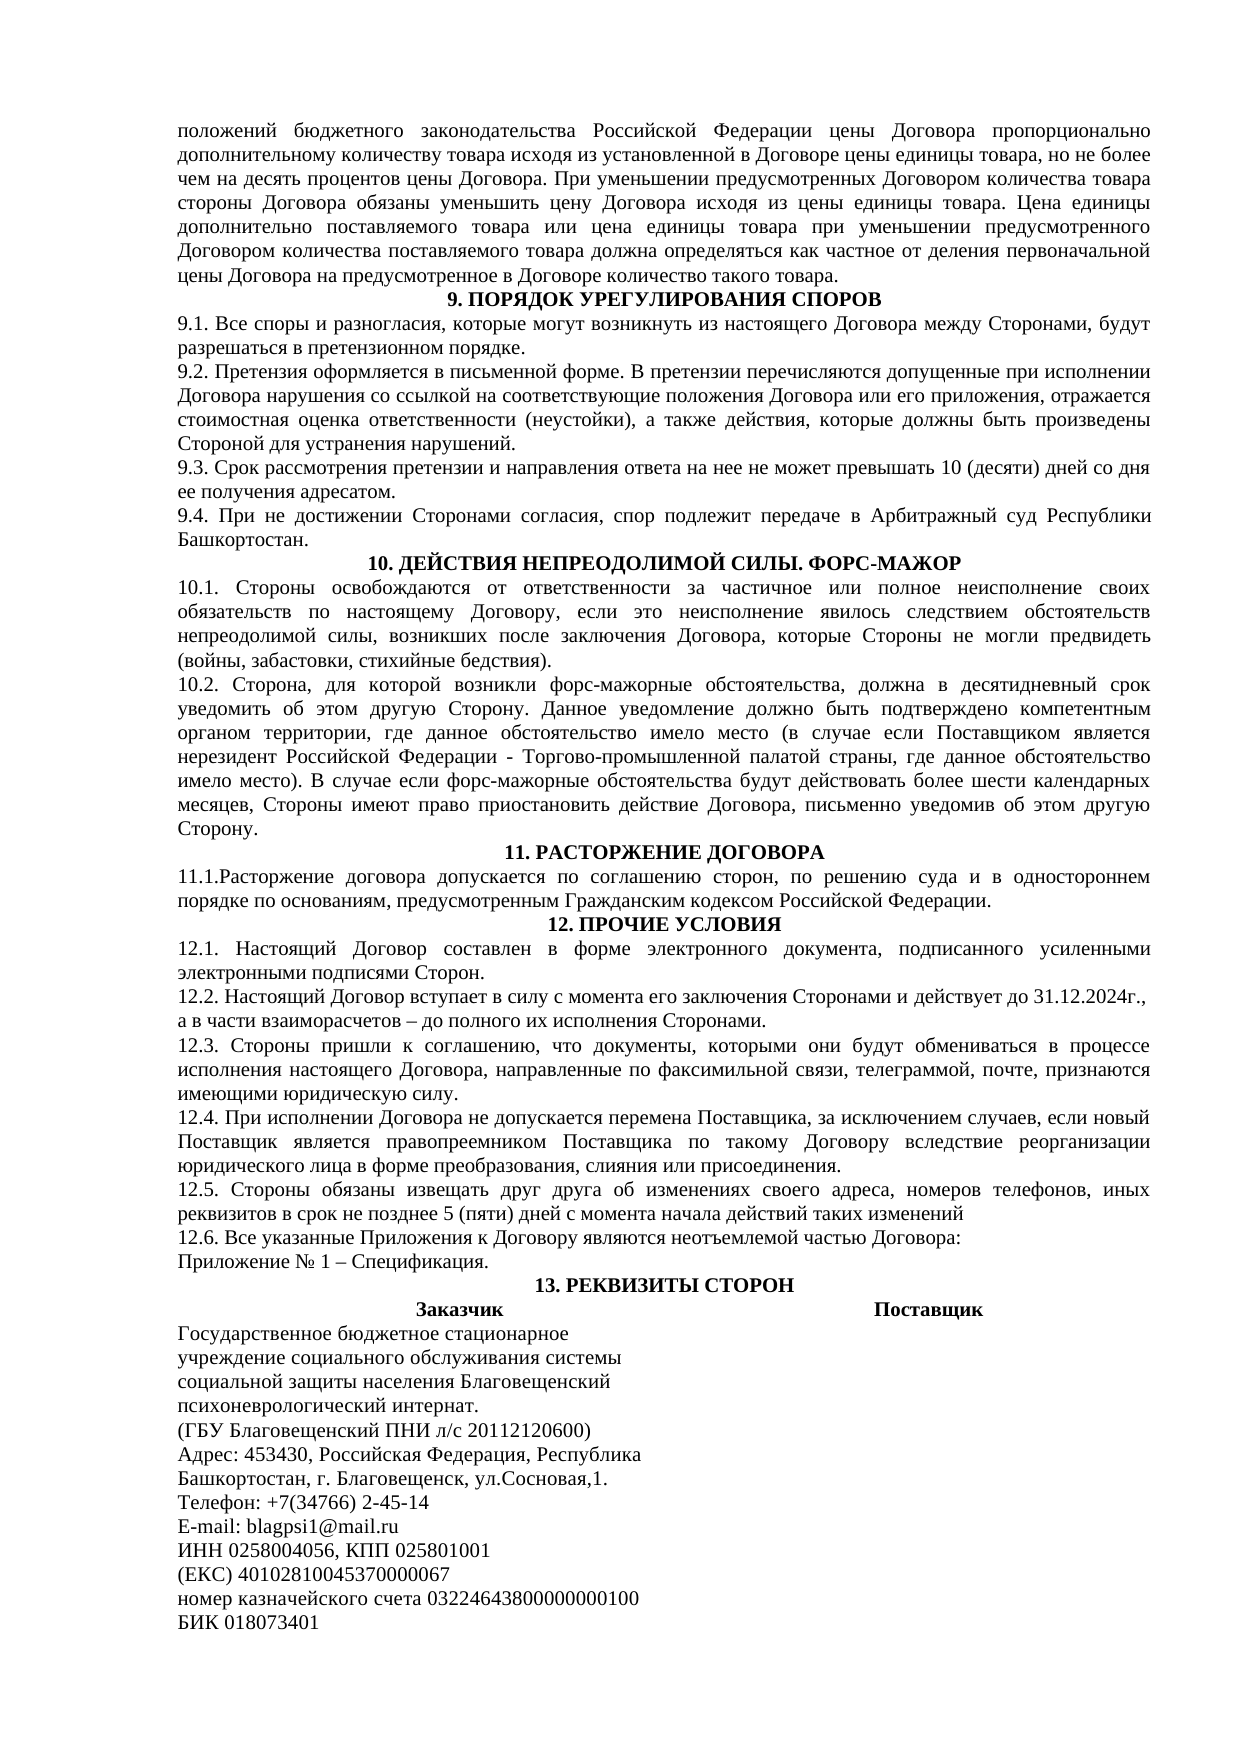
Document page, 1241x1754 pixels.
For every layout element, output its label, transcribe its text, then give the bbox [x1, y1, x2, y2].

text 12.1. Настоящий Договор составлен в форме электронного документа, подписанного усиленными электронными подписями Сторон. [177, 936, 1152, 984]
text 12.3. Стороны пришли к соглашению, что документы, которыми они будут обмениваться в процессе исполнения настоящего Договора, направленные по факсимильной связи, телеграммой, почте, признаются имеющими юридическую силу. [177, 1032, 1152, 1105]
text Приложение № 1 – Спецификация. [177, 1249, 1152, 1273]
text 12.2. Настоящий Договор вступает в силу с момента его заключения Сторонами и действует до 31.12.2024г., а в части взаиморасчетов – до полного их исполнения Сторонами. [177, 984, 1152, 1032]
text 10. ДЕЙСТВИЯ НЕПРЕОДОЛИМОЙ СИЛЫ. ФОРС-МАЖОР [177, 551, 1152, 575]
text 12.4. При исполнении Договора не допускается перемена Поставщика, за исключением случаев, если новый Поставщик является правопреемником Поставщика по такому Договору вследствие реорганизации юридического лица в форме преобразования, слияния или присоединения. [177, 1105, 1152, 1177]
text 12.6. Все указанные Приложения к Договору являются неотъемлемой частью Договора: [177, 1225, 1152, 1249]
text 10.1. Стороны освобождаются от ответственности за частичное или полное неисполнение своих обязательств по настоящему Договору, если это неисполнение явилось следствием обстоятельств непреодолимой силы, возникших после заключения Договора, которые Стороны не могли предвидеть (войны, забастовки, стихийные бедствия). [177, 575, 1152, 672]
text 9.2. Претензия оформляется в письменной форме. В претензии перечисляются допущенные при исполнении Договора нарушения со ссылкой на соответствующие положения Договора или его приложения, отражается стоимостная оценка ответственности (неустойки), а также действия, которые должны быть произведены Стороной для устранения нарушений. [177, 359, 1152, 455]
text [177, 118, 1152, 287]
text 12. ПРОЧИЕ УСЛОВИЯ [177, 912, 1152, 936]
text 9. ПОРЯДОК УРЕГУЛИРОВАНИЯ СПОРОВ [177, 287, 1152, 311]
text 13. РЕКВИЗИТЫ СТОРОН [177, 1273, 1152, 1297]
text 9.4. При не достижении Сторонами согласия, спор подлежит передаче в Арбитражный суд Республики Башкортостан. [177, 503, 1152, 551]
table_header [694, 1297, 1163, 1634]
text 11.1.Расторжение договора допускается по соглашению сторон, по решению суда и в одностороннем порядке по основаниям, предусмотренным Гражданским кодексом Российской Федерации. [177, 864, 1152, 912]
text 9.1. Все споры и разногласия, которые могут возникнуть из настоящего Договора между Сторонами, будут разрешаться в претензионном порядке. [177, 311, 1152, 359]
text 9.3. Срок рассмотрения претензии и направления ответа на нее не может превышать 10 (десяти) дней со дня ее получения адресатом. [177, 455, 1152, 503]
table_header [166, 1297, 694, 1634]
text 10.2. Сторона, для которой возникли форс-мажорные обстоятельства, должна в десятидневный срок уведомить об этом другую Сторону. Данное уведомление должно быть подтверждено компетентным органом территории, где данное обстоятельство имело место (в случае если Поставщиком является нерезидент Российской Федерации - Торгово-промышленной палатой страны, где данное обстоятельство имело место). В случае если форс-мажорные обстоятельства будут действовать более шести календарных месяцев, Стороны имеют право приостановить действие Договора, письменно уведомив об этом другую Сторону. [177, 672, 1152, 840]
text 11. РАСТОРЖЕНИЕ ДОГОВОРА [177, 840, 1152, 864]
text 12.5. Стороны обязаны извещать друг друга об изменениях своего адреса, номеров телефонов, иных реквизитов в срок не позднее 5 (пяти) дней с момента начала действий таких изменений [177, 1177, 1152, 1225]
